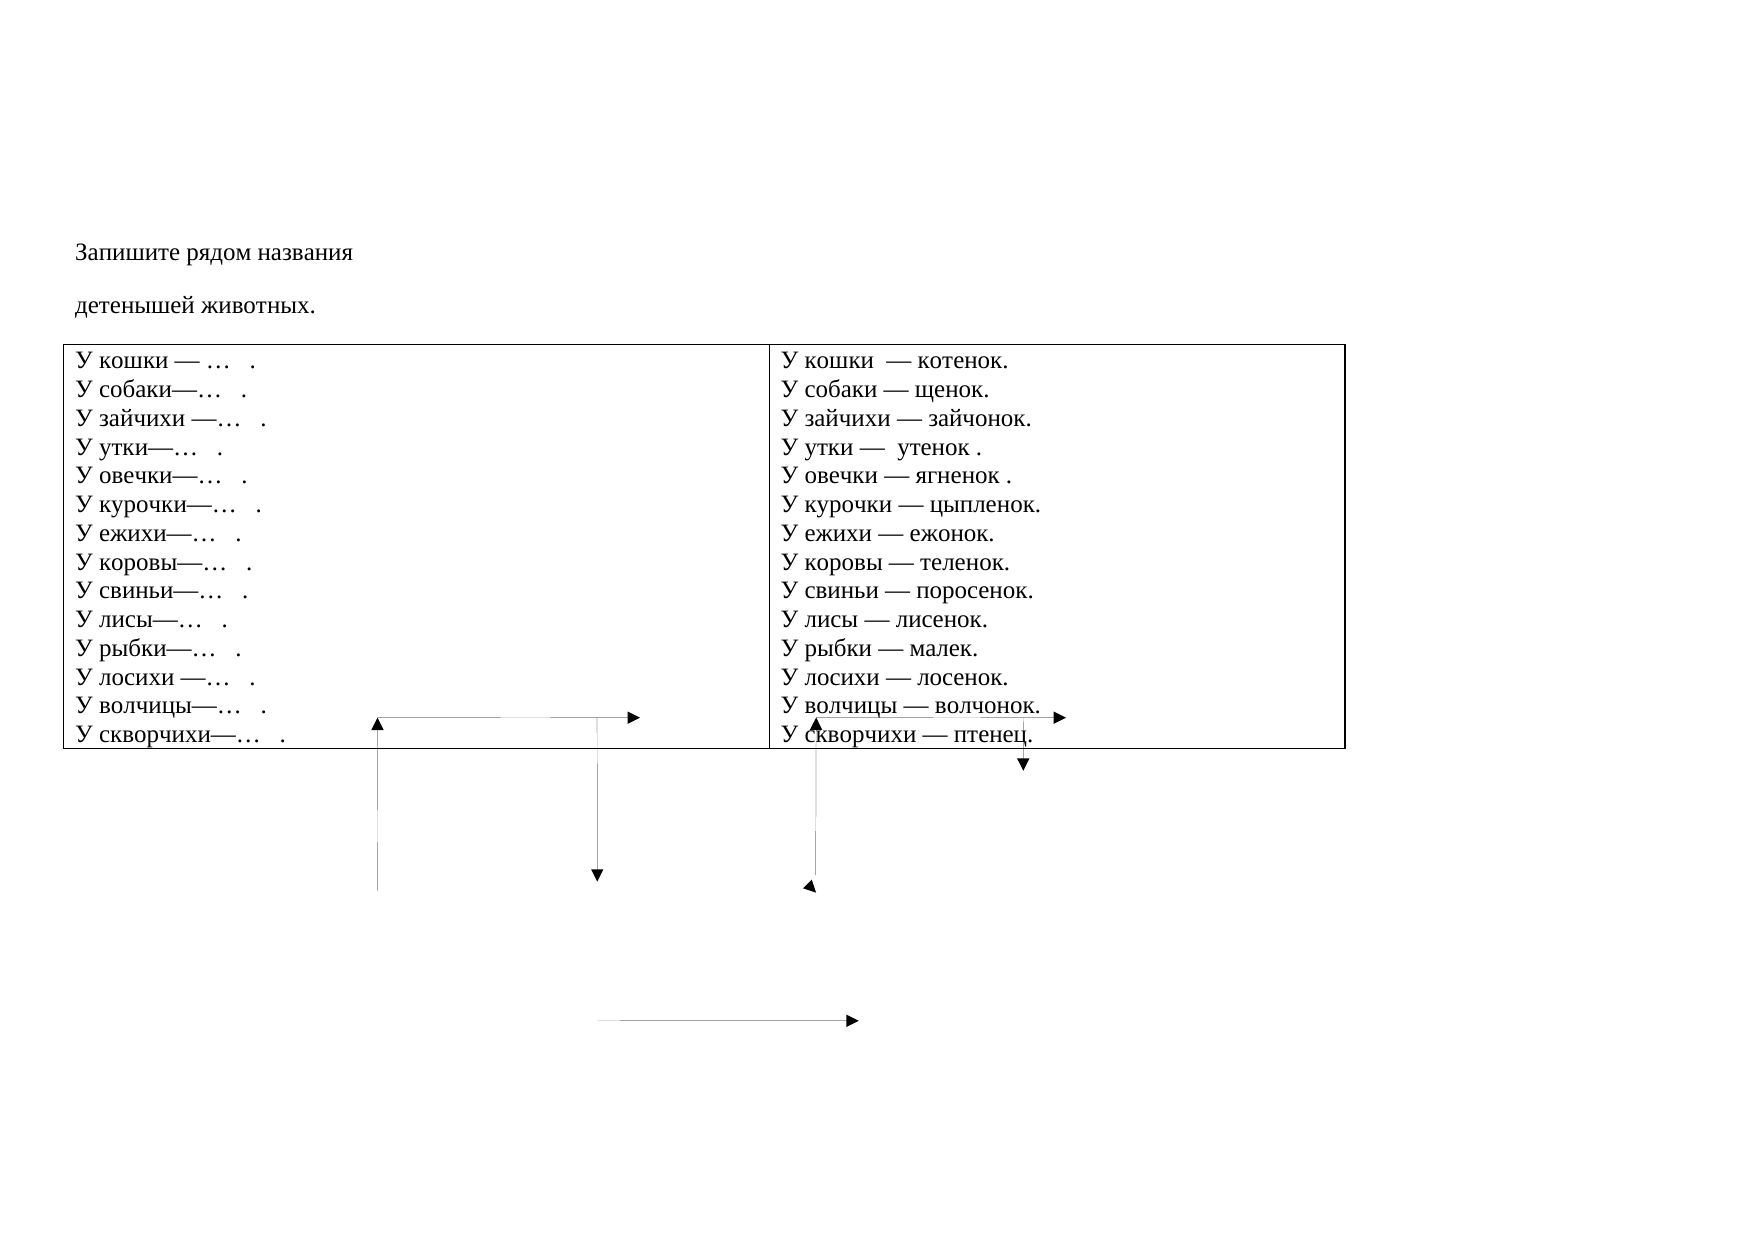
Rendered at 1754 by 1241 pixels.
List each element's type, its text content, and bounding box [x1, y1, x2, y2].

table_header У кошки — … . У собаки—… . У зайчихи —… . У утки—… . У овечки—… . У курочки—… . У ежихи—… . У коровы—… . У свиньи—… . У лисы—… . У рыбки—… . У лосихи —… . У волчицы—… . У скворчихи—… . [64, 345, 769, 748]
table_header У кошки — котенок. У собаки — щенок. У зайчихи — зайчонок. У утки — утенок . У овечки — ягненок . У курочки — цыпленок. У ежихи — ежонок. У коровы — теленок. У свиньи — поросенок. У лисы — лисенок. У рыбки — малек. У лосихи — лосенок. У волчицы — волчонок. У скворчихи — птенец. [770, 345, 1344, 748]
text детенышей животных. [75, 290, 1679, 319]
text Запишите рядом названия [75, 237, 1679, 265]
